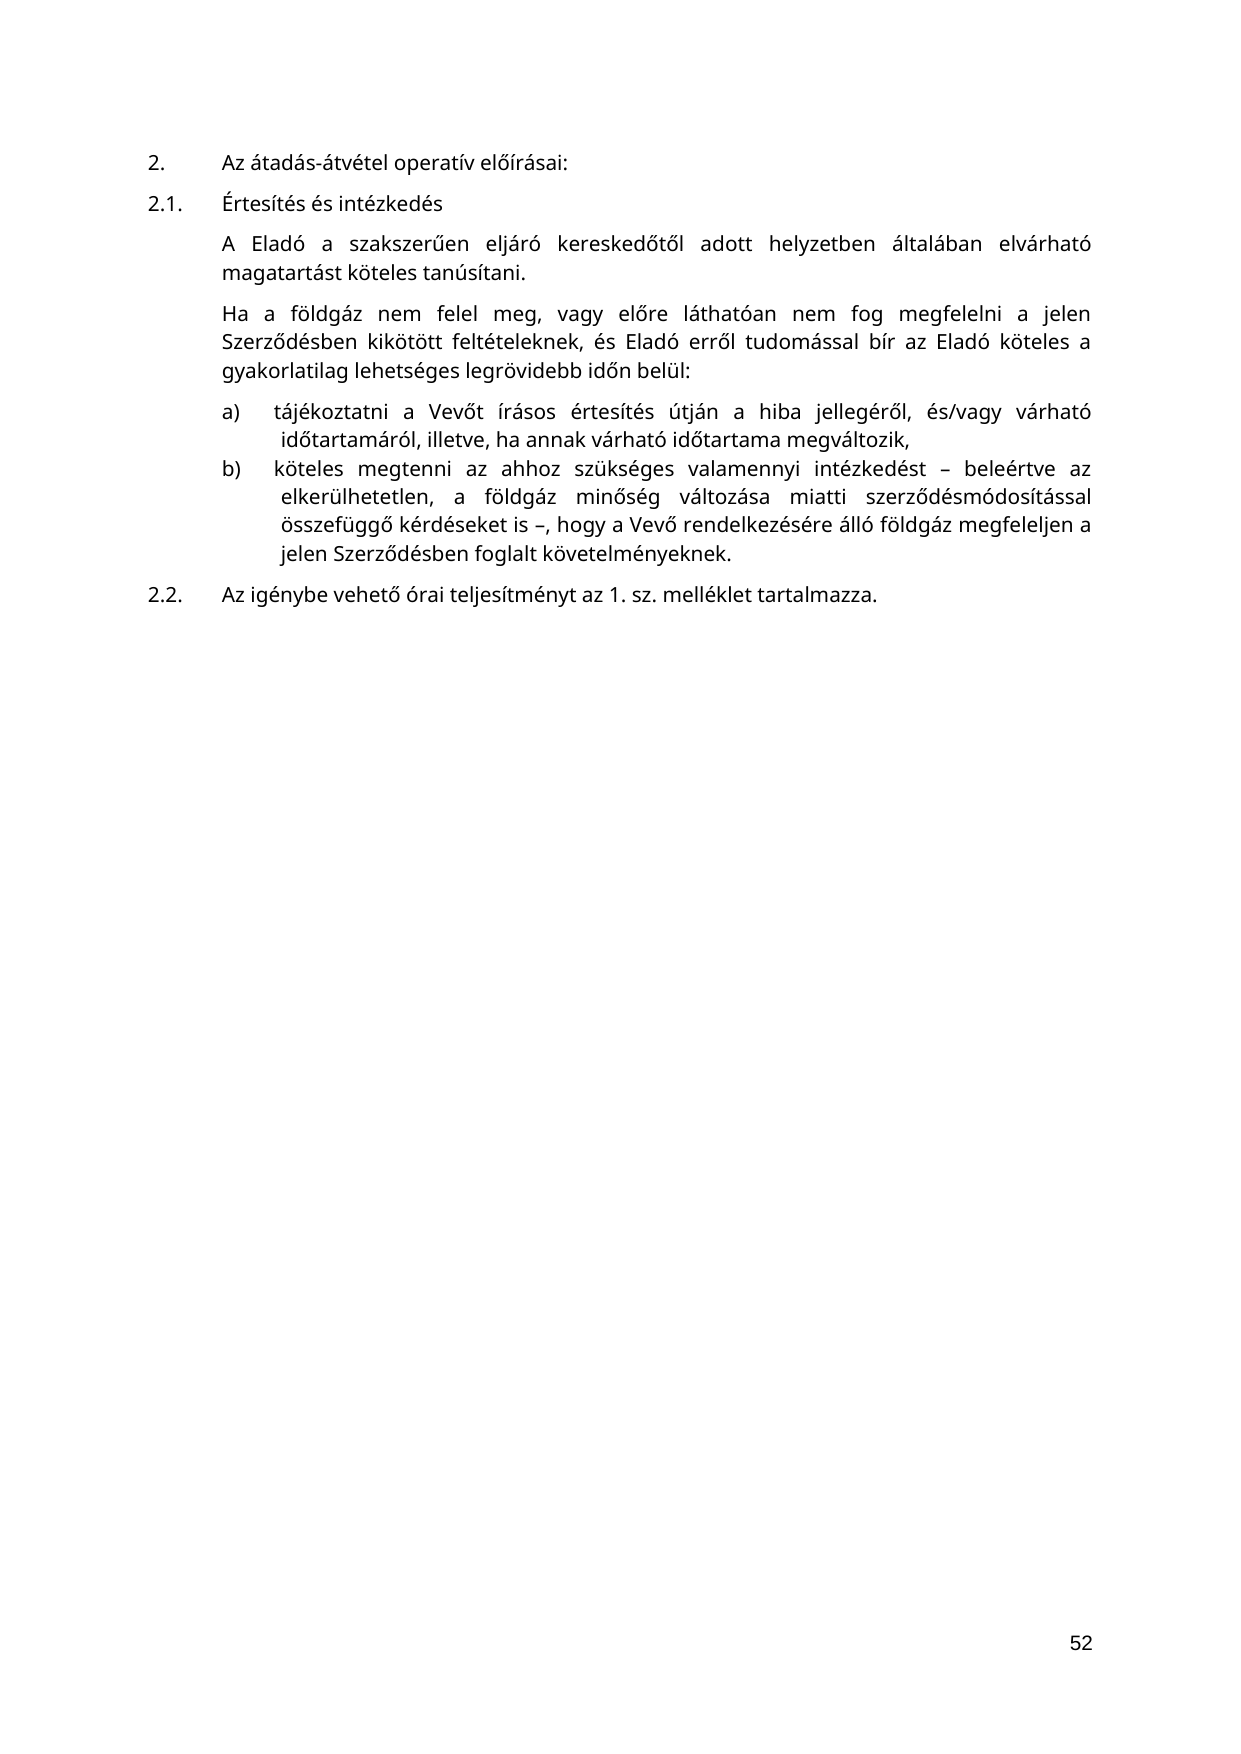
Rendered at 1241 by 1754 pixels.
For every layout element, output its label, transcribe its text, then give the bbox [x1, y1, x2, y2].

text 2.1. Értesítés és intézkedés [148, 189, 1092, 217]
text A Eladó a szakszerűen eljáró kereskedőtől adott helyzetben általában elvárható magatartást köteles tanúsítani. [222, 229, 1092, 286]
list köteles megtenni az ahhoz szükséges valamennyi intézkedést – beleértve az elkerülhetetlen, a földgáz minőség változása miatti szerződésmódosítással összefüggő kérdéseket is –, hogy a Vevő rendelkezésére álló földgáz megfeleljen a jelen Szerződésben foglalt követelményeknek. [222, 454, 1092, 567]
text Ha a földgáz nem felel meg, vagy előre láthatóan nem fog megfelelni a jelen Szerződésben kikötött feltételeknek, és Eladó erről tudomással bír az Eladó köteles a gyakorlatilag lehetséges legrövidebb időn belül: [222, 299, 1092, 384]
list tájékoztatni a Vevőt írásos értesítés útján a hiba jellegéről, és/vagy várható időtartamáról, illetve, ha annak várható időtartama megváltozik, [222, 397, 1092, 454]
text 2.2. Az igénybe vehető órai teljesítményt az 1. sz. melléklet tartalmazza. [148, 580, 1092, 608]
text 2. Az átadás-átvétel operatív előírásai: [148, 148, 1092, 176]
